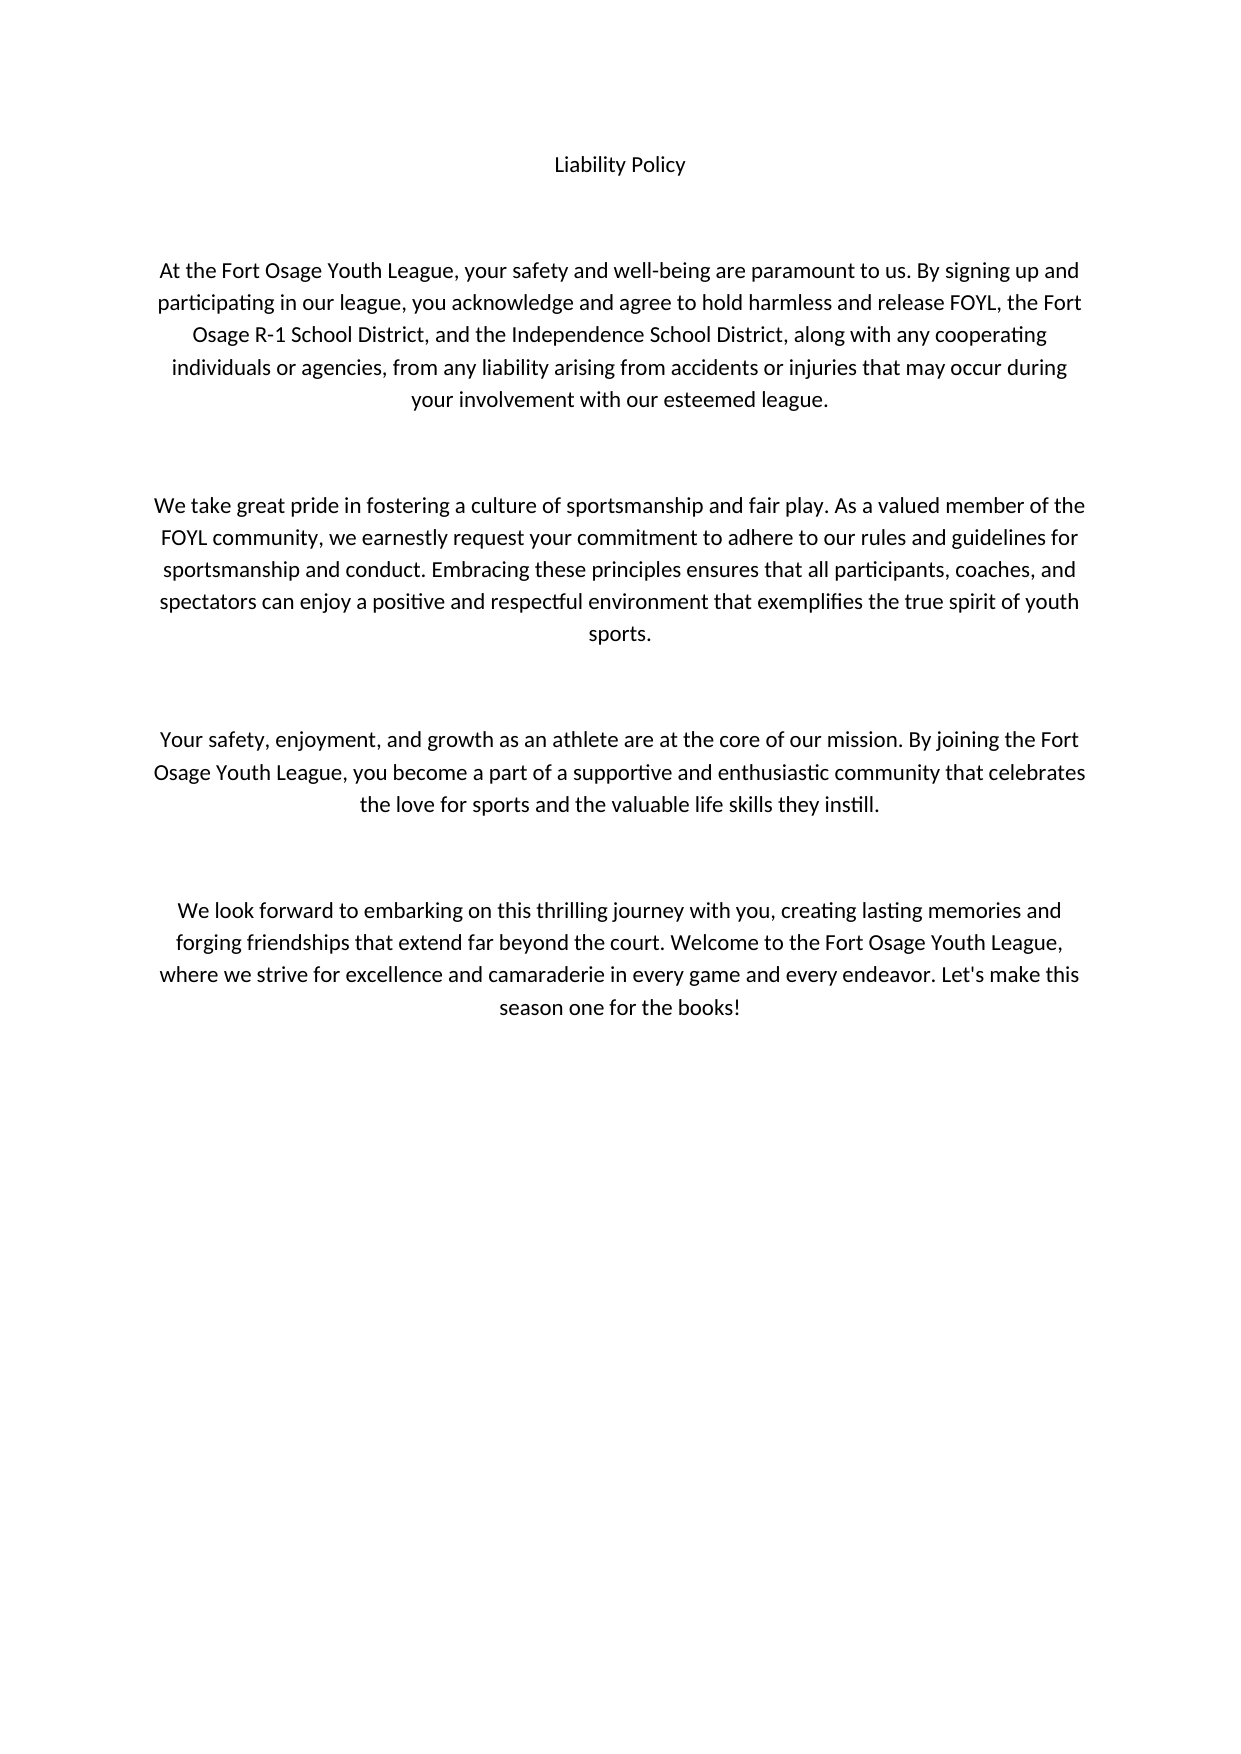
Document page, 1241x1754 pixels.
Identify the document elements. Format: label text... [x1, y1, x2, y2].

text Your safety, enjoyment, and growth as an athlete are at the core of our mission. By joining the Fort Osage Youth League, you become a part of a supportive and enthusiastic community that celebrates the love for sports and the valuable life skills they instill. [150, 726, 1090, 818]
text Liability Policy [150, 150, 1090, 178]
text At the Fort Osage Youth League, your safety and well-being are paramount to us. By signing up and participating in our league, you acknowledge and agree to hold harmless and release FOYL, the Fort Osage R-1 School District, and the Independence School District, along with any cooperating individuals or agencies, from any liability arising from accidents or injuries that may occur during your involvement with our esteemed league. [150, 256, 1090, 413]
text We take great pride in fostering a culture of sportsmanship and fair play. As a valued member of the FOYL community, we earnestly request your commitment to adhere to our rules and guidelines for sportsmanship and conduct. Embracing these principles ensures that all participants, coaches, and spectators can enjoy a positive and respectful environment that exemplifies the true spirit of youth sports. [150, 491, 1090, 648]
text We look forward to embarking on this thrilling journey with you, creating lasting memories and forging friendships that extend far beyond the court. Welcome to the Fort Osage Youth League, where we strive for excellence and camaraderie in every game and every endeavor. Let's make this season one for the books! [150, 896, 1090, 1021]
